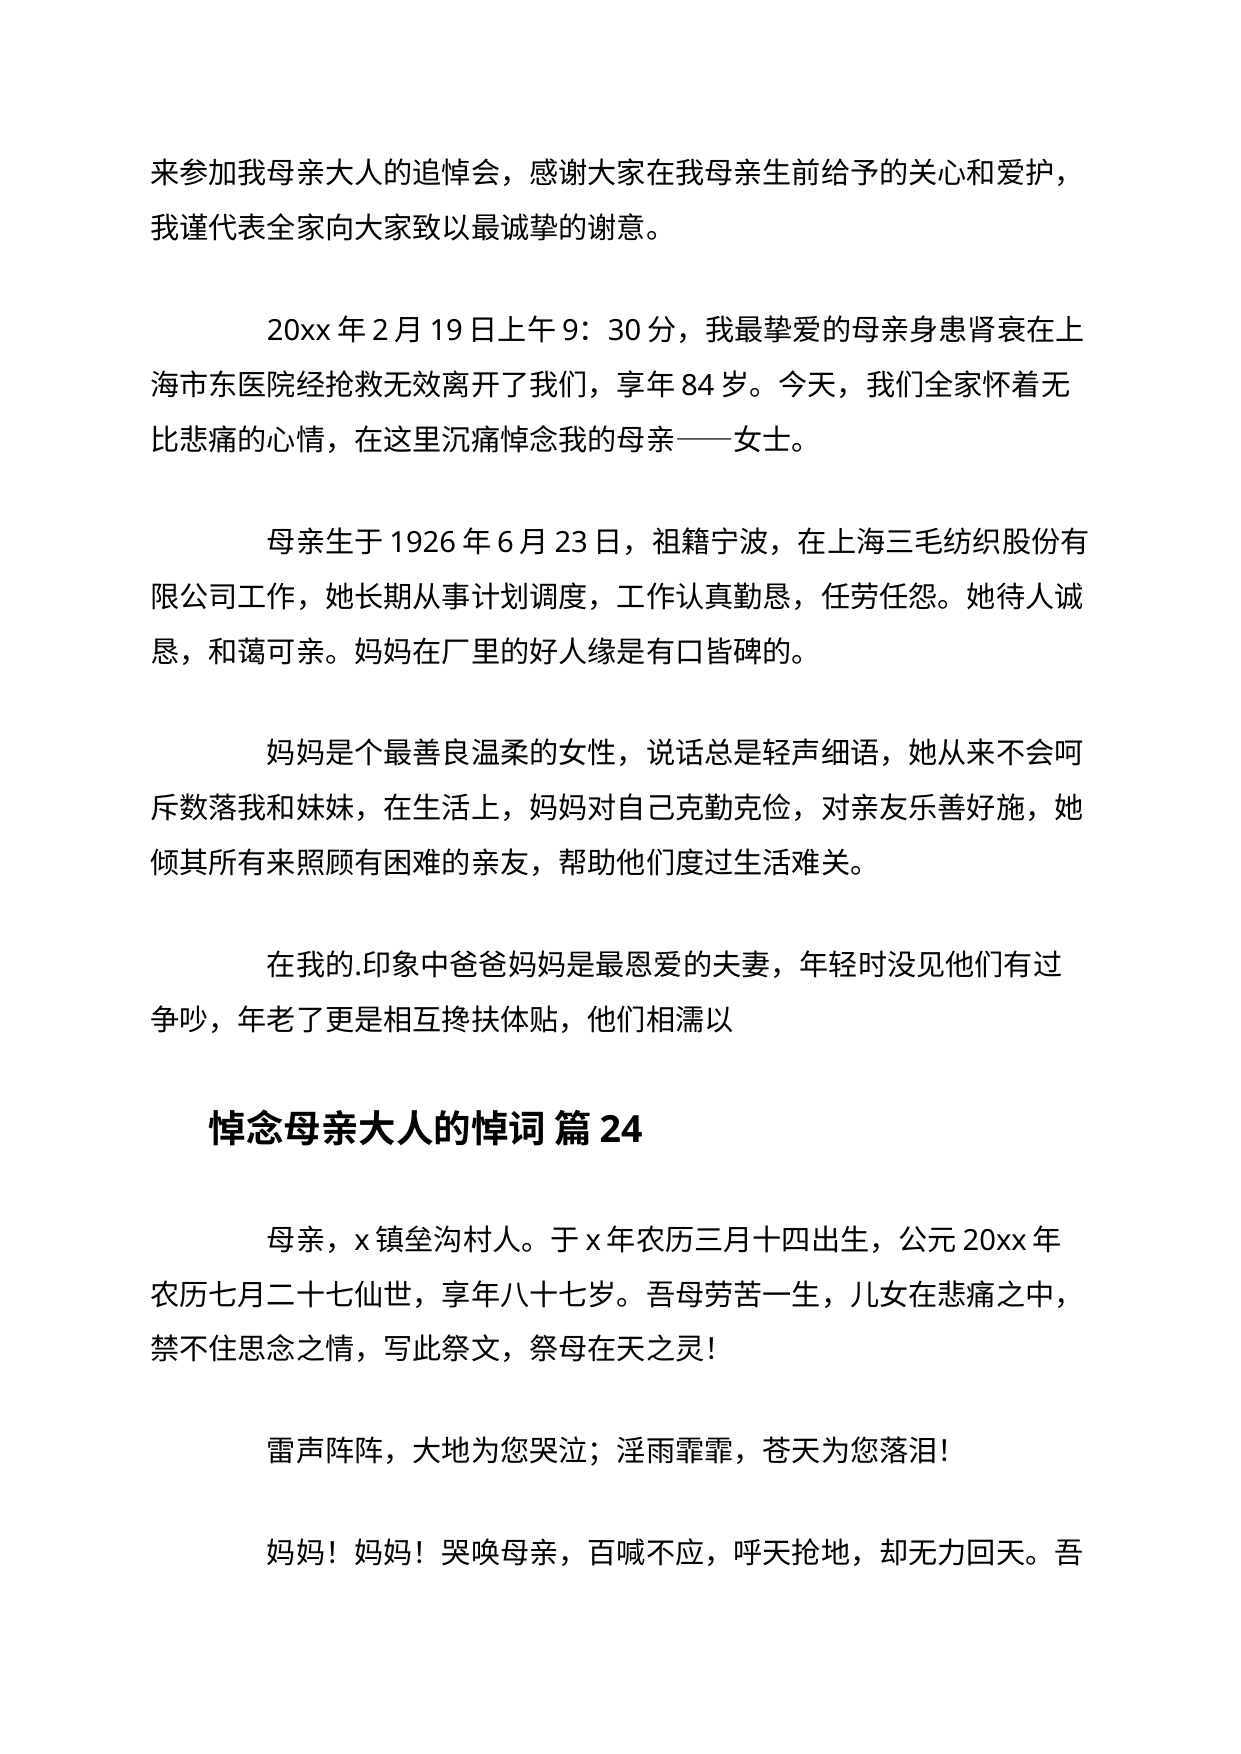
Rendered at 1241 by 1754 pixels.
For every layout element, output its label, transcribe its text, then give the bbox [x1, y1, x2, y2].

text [150, 150, 1090, 247]
text 母亲，x镇垒沟村人。于x年农历三月十四出生，公元20xx年农历七月二十七仙世，享年八十七岁。吾母劳苦一生，儿女在悲痛之中，禁不住思念之情，写此祭文，祭母在天之灵！ [150, 1216, 1090, 1368]
text 雷声阵阵，大地为您哭泣；淫雨霏霏，苍天为您落泪！ [150, 1428, 1090, 1470]
text 悼念母亲大人的悼词 篇24 [150, 1098, 1090, 1153]
text 母亲生于1926年6月23日，祖籍宁波，在上海三毛纺织股份有限公司工作，她长期从事计划调度，工作认真勤恳，任劳任怨。她待人诚恳，和蔼可亲。妈妈在厂里的好人缘是有口皆碑的。 [150, 518, 1090, 671]
text 在我的.印象中爸爸妈妈是最恩爱的夫妻，年轻时没见他们有过争吵，年老了更是相互搀扶体贴，他们相濡以 [150, 942, 1090, 1039]
text 妈妈是个最善良温柔的女性，说话总是轻声细语，她从来不会呵斥数落我和妹妹，在生活上，妈妈对自己克勤克俭，对亲友乐善好施，她倾其所有来照顾有困难的亲友，帮助他们度过生活难关。 [150, 730, 1090, 882]
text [150, 1529, 1090, 1572]
text 20xx年2月19日上午9：30分，我最挚爱的母亲身患肾衰在上海市东医院经抢救无效离开了我们，享年84岁。今天，我们全家怀着无比悲痛的心情，在这里沉痛悼念我的母亲——女士。 [150, 307, 1090, 459]
